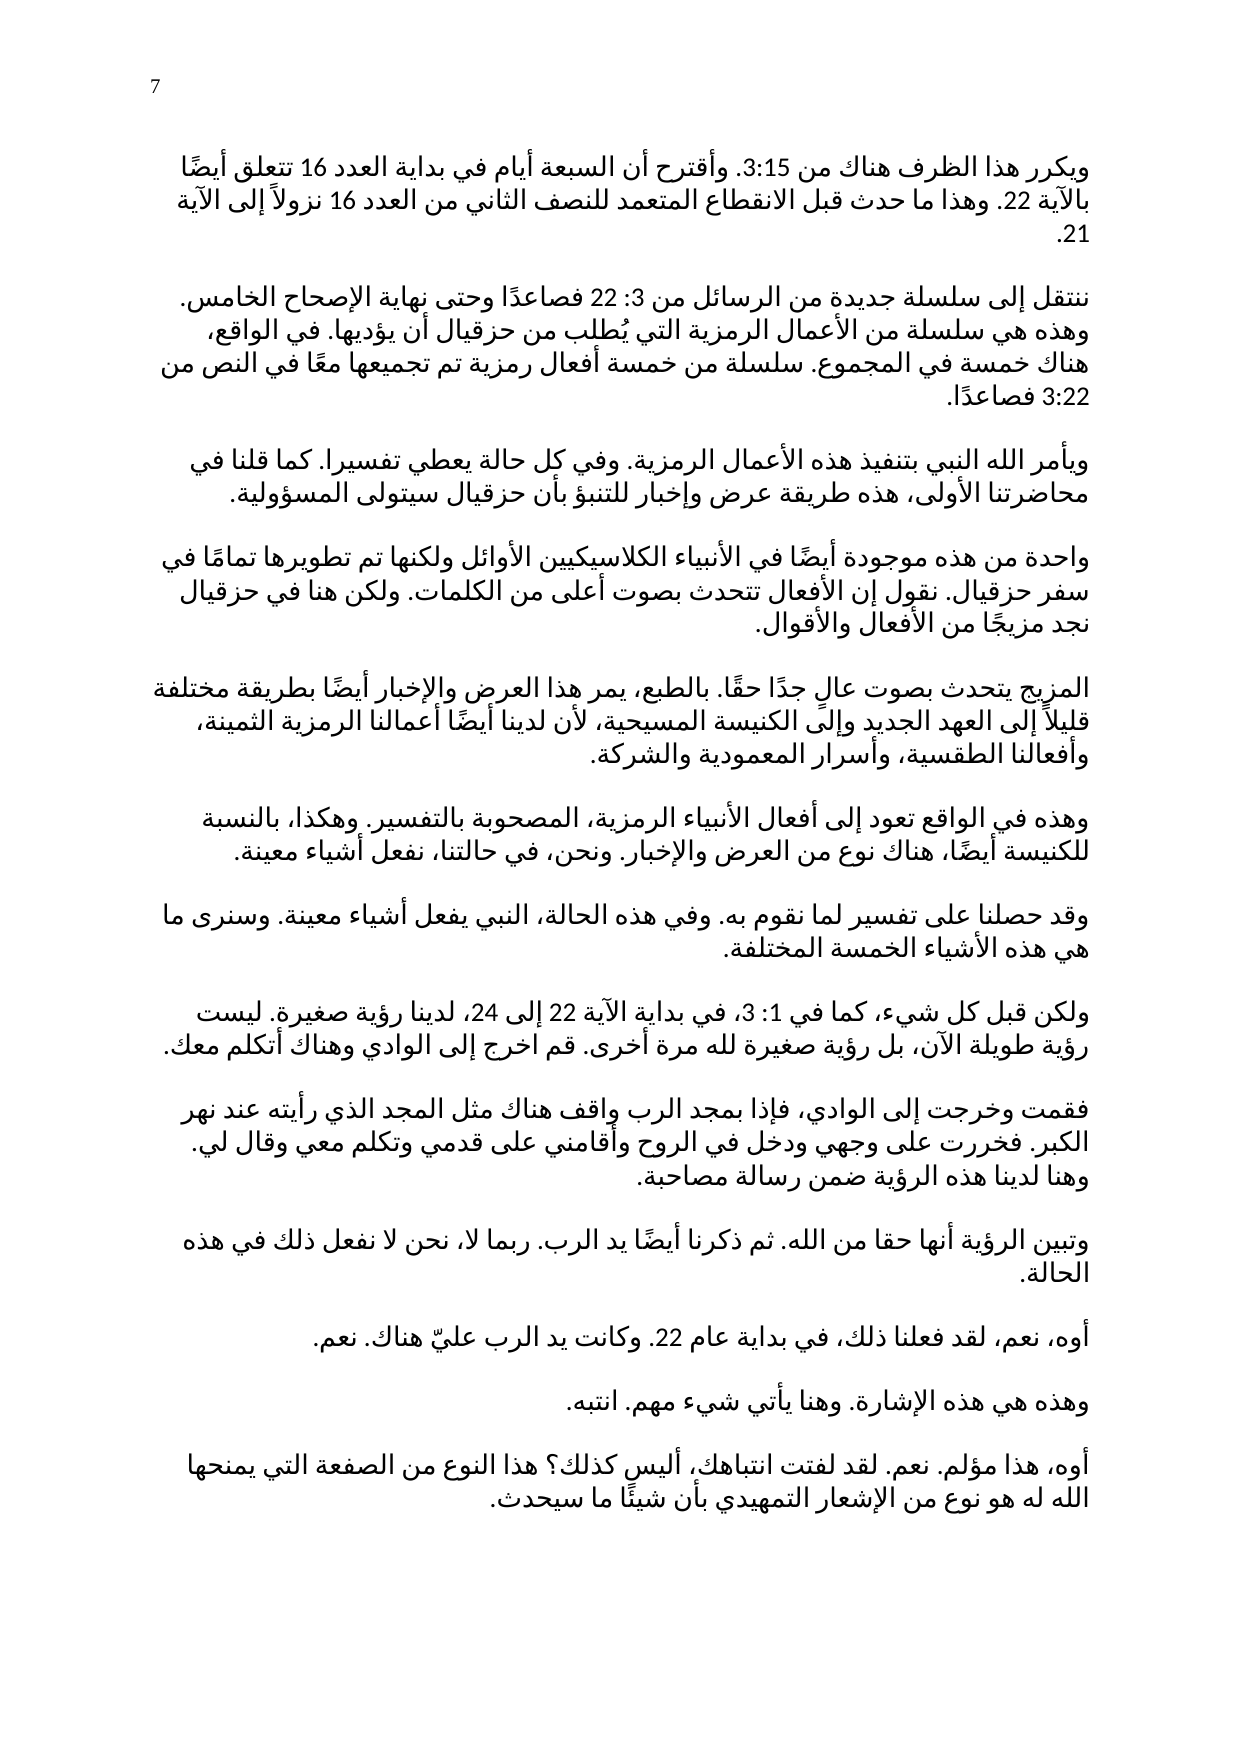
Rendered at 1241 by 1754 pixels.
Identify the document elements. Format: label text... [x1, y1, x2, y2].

text ولكن قبل كل شيء، كما في 1: 3، في بداية الآية 22 إلى 24، لدينا رؤية صغيرة. ليست رؤية طويلة الآن، بل رؤية صغيرة لله مرة أخرى. قم اخرج إلى الوادي وهناك أتكلم معك. [150, 995, 1090, 1061]
text فقمت وخرجت إلى الوادي، فإذا بمجد الرب واقف هناك مثل المجد الذي رأيته عند نهر الكبر. فخررت على وجهي ودخل في الروح وأقامني على قدمي وتكلم معي وقال لي. وهنا لدينا هذه الرؤية ضمن رسالة مصاحبة. [150, 1093, 1090, 1192]
text ويأمر الله النبي بتنفيذ هذه الأعمال الرمزية. وفي كل حالة يعطي تفسيرا. كما قلنا في محاضرتنا الأولى، هذه طريقة عرض وإخبار للتنبؤ بأن حزقيال سيتولى المسؤولية. [150, 443, 1090, 509]
text ننتقل إلى سلسلة جديدة من الرسائل من 3: 22 فصاعدًا وحتى نهاية الإصحاح الخامس. وهذه هي سلسلة من الأعمال الرمزية التي يُطلب من حزقيال أن يؤديها. في الواقع، هناك خمسة في المجموع. سلسلة من خمسة أفعال رمزية تم تجميعها معًا في النص من 3:22 فصاعدًا. [150, 280, 1090, 412]
text وهذه هي هذه الإشارة. وهنا يأتي شيء مهم. انتبه. [150, 1384, 1090, 1417]
text وقد حصلنا على تفسير لما نقوم به. وفي هذه الحالة، النبي يفعل أشياء معينة. وسنرى ما هي هذه الأشياء الخمسة المختلفة. [150, 898, 1090, 964]
text أوه، نعم، لقد فعلنا ذلك، في بداية عام 22. وكانت يد الرب عليّ هناك. نعم. [150, 1320, 1090, 1353]
text وتبين الرؤية أنها حقا من الله. ثم ذكرنا أيضًا يد الرب. ربما لا، نحن لا نفعل ذلك في هذه الحالة. [150, 1223, 1090, 1289]
text واحدة من هذه موجودة أيضًا في الأنبياء الكلاسيكيين الأوائل ولكنها تم تطويرها تمامًا في سفر حزقيال. نقول إن الأفعال تتحدث بصوت أعلى من الكلمات. ولكن هنا في حزقيال نجد مزيجًا من الأفعال والأقوال. [150, 541, 1090, 640]
text ويكرر هذا الظرف هناك من 3:15. وأقترح أن السبعة أيام في بداية العدد 16 تتعلق أيضًا بالآية 22. وهذا ما حدث قبل الانقطاع المتعمد للنصف الثاني من العدد 16 نزولاً إلى الآية 21. [150, 150, 1090, 249]
text وهذه في الواقع تعود إلى أفعال الأنبياء الرمزية، المصحوبة بالتفسير. وهكذا، بالنسبة للكنيسة أيضًا، هناك نوع من العرض والإخبار. ونحن، في حالتنا، نفعل أشياء معينة. [150, 801, 1090, 867]
text أوه، هذا مؤلم. نعم. لقد لفتت انتباهك، أليس كذلك؟ هذا النوع من الصفعة التي يمنحها الله له هو نوع من الإشعار التمهيدي بأن شيئًا ما سيحدث. [150, 1448, 1090, 1514]
text المزيج يتحدث بصوت عالٍ جدًا حقًا. بالطبع، يمر هذا العرض والإخبار أيضًا بطريقة مختلفة قليلاً إلى العهد الجديد وإلى الكنيسة المسيحية، لأن لدينا أيضًا أعمالنا الرمزية الثمينة، وأفعالنا الطقسية، وأسرار المعمودية والشركة. [150, 671, 1090, 770]
